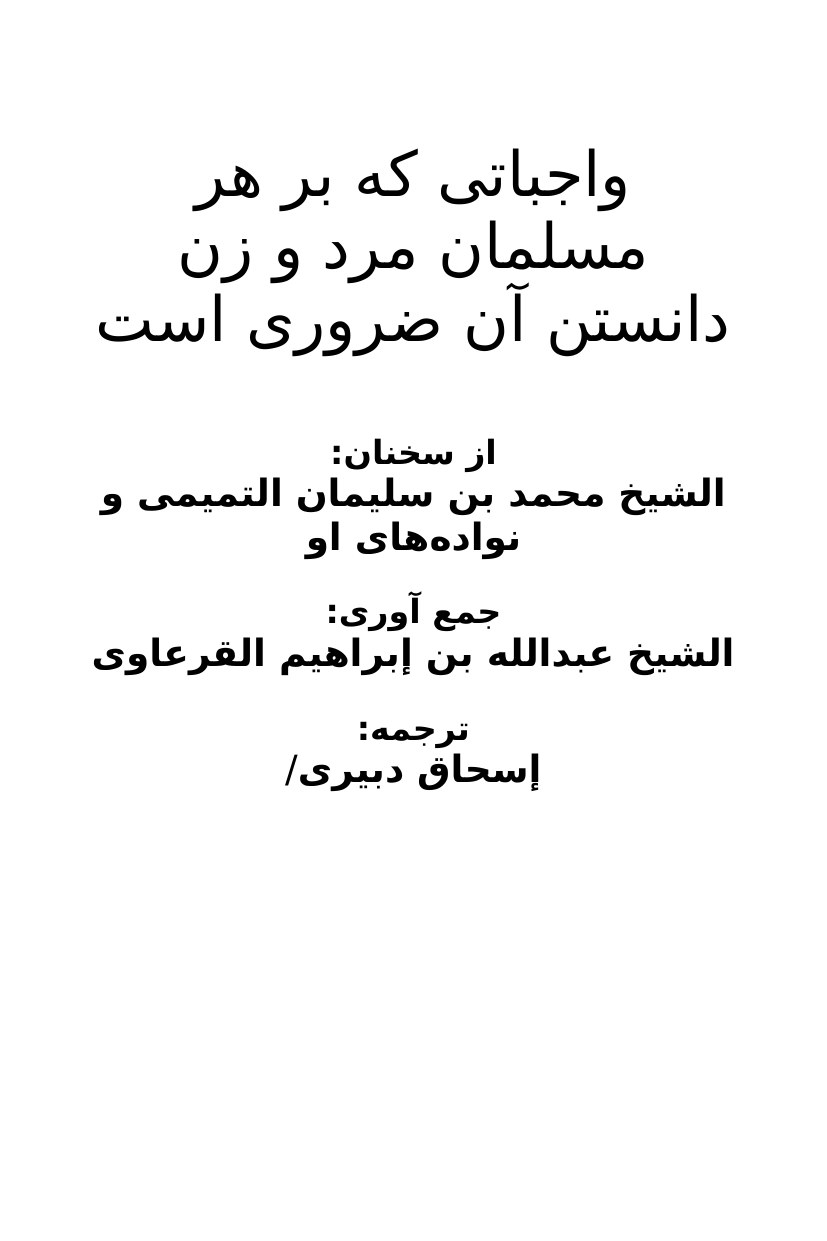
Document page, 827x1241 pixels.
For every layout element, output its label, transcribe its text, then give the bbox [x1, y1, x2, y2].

text واجباتی که بر هر مسلمان مرد و زن دانستن آن ضروری است [89, 138, 738, 357]
text جمع آوری: [89, 593, 738, 632]
text از سخنان: [89, 433, 738, 472]
text الشیخ محمد بن سلیمان التمیمی و نواده‌های او [89, 472, 738, 559]
text الشیخ عبدالله بن إبراهیم القرعاوی [89, 632, 738, 675]
text إسحاق دبیری/ [89, 748, 738, 791]
text ترجمه: [89, 709, 738, 748]
